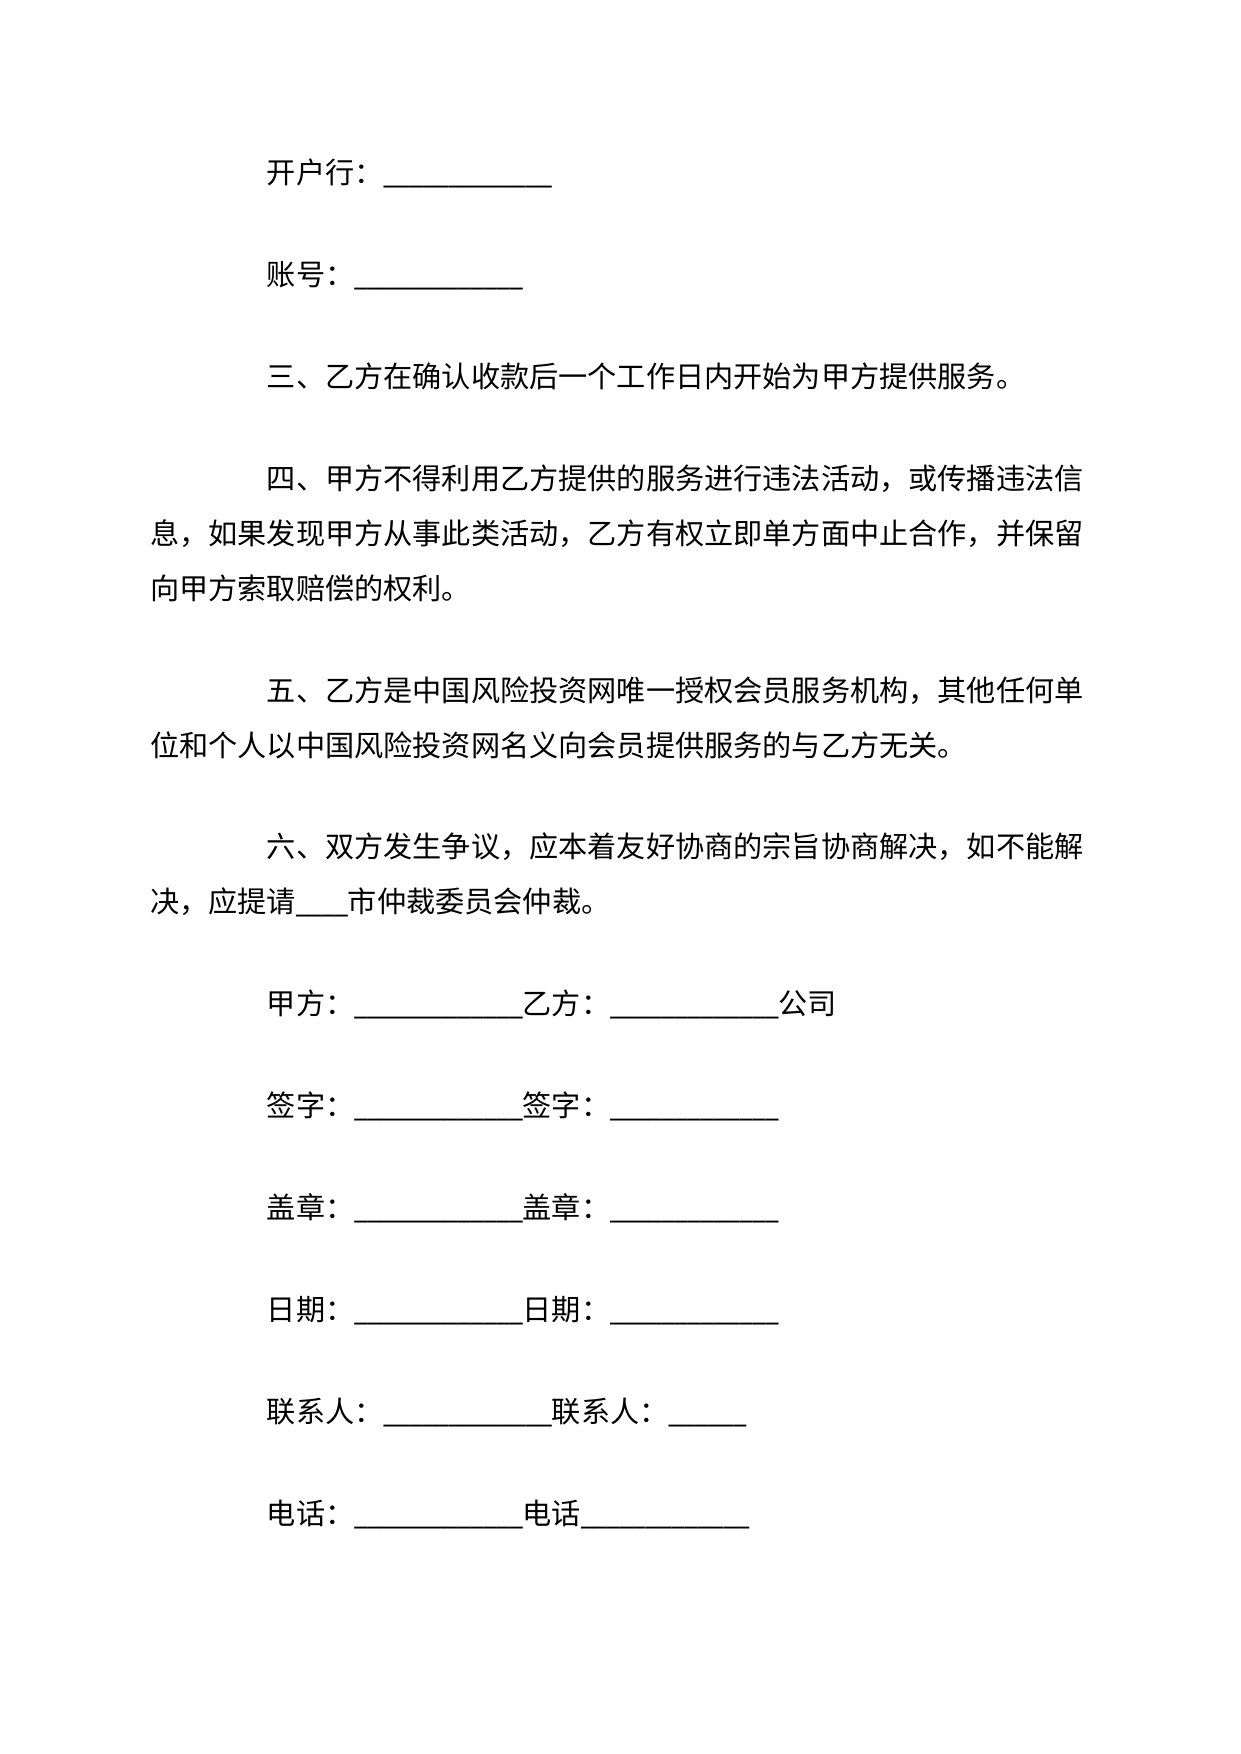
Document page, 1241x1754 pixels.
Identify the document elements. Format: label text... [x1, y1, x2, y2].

text 四、甲方不得利用乙方提供的服务进行违法活动，或传播违法信息，如果发现甲方从事此类活动，乙方有权立即单方面中止合作，并保留向甲方索取赔偿的权利。 [150, 456, 1090, 608]
text 账号：_____________ [150, 252, 1090, 294]
text 三、乙方在确认收款后一个工作日内开始为甲方提供服务。 [150, 354, 1090, 396]
text 联系人：_____________联系人：______ [150, 1389, 1090, 1431]
text 日期：_____________日期：_____________ [150, 1287, 1090, 1329]
text 电话：_____________电话_____________ [150, 1491, 1090, 1533]
text 盖章：_____________盖章：_____________ [150, 1185, 1090, 1227]
text 六、双方发生争议，应本着友好协商的宗旨协商解决，如不能解决，应提请____市仲裁委员会仲裁。 [150, 824, 1090, 921]
text 签字：_____________签字：_____________ [150, 1083, 1090, 1125]
text 开户行：_____________ [150, 150, 1090, 192]
text 五、乙方是中国风险投资网唯一授权会员服务机构，其他任何单位和个人以中国风险投资网名义向会员提供服务的与乙方无关。 [150, 667, 1090, 764]
text 甲方：_____________乙方：_____________公司 [150, 981, 1090, 1023]
